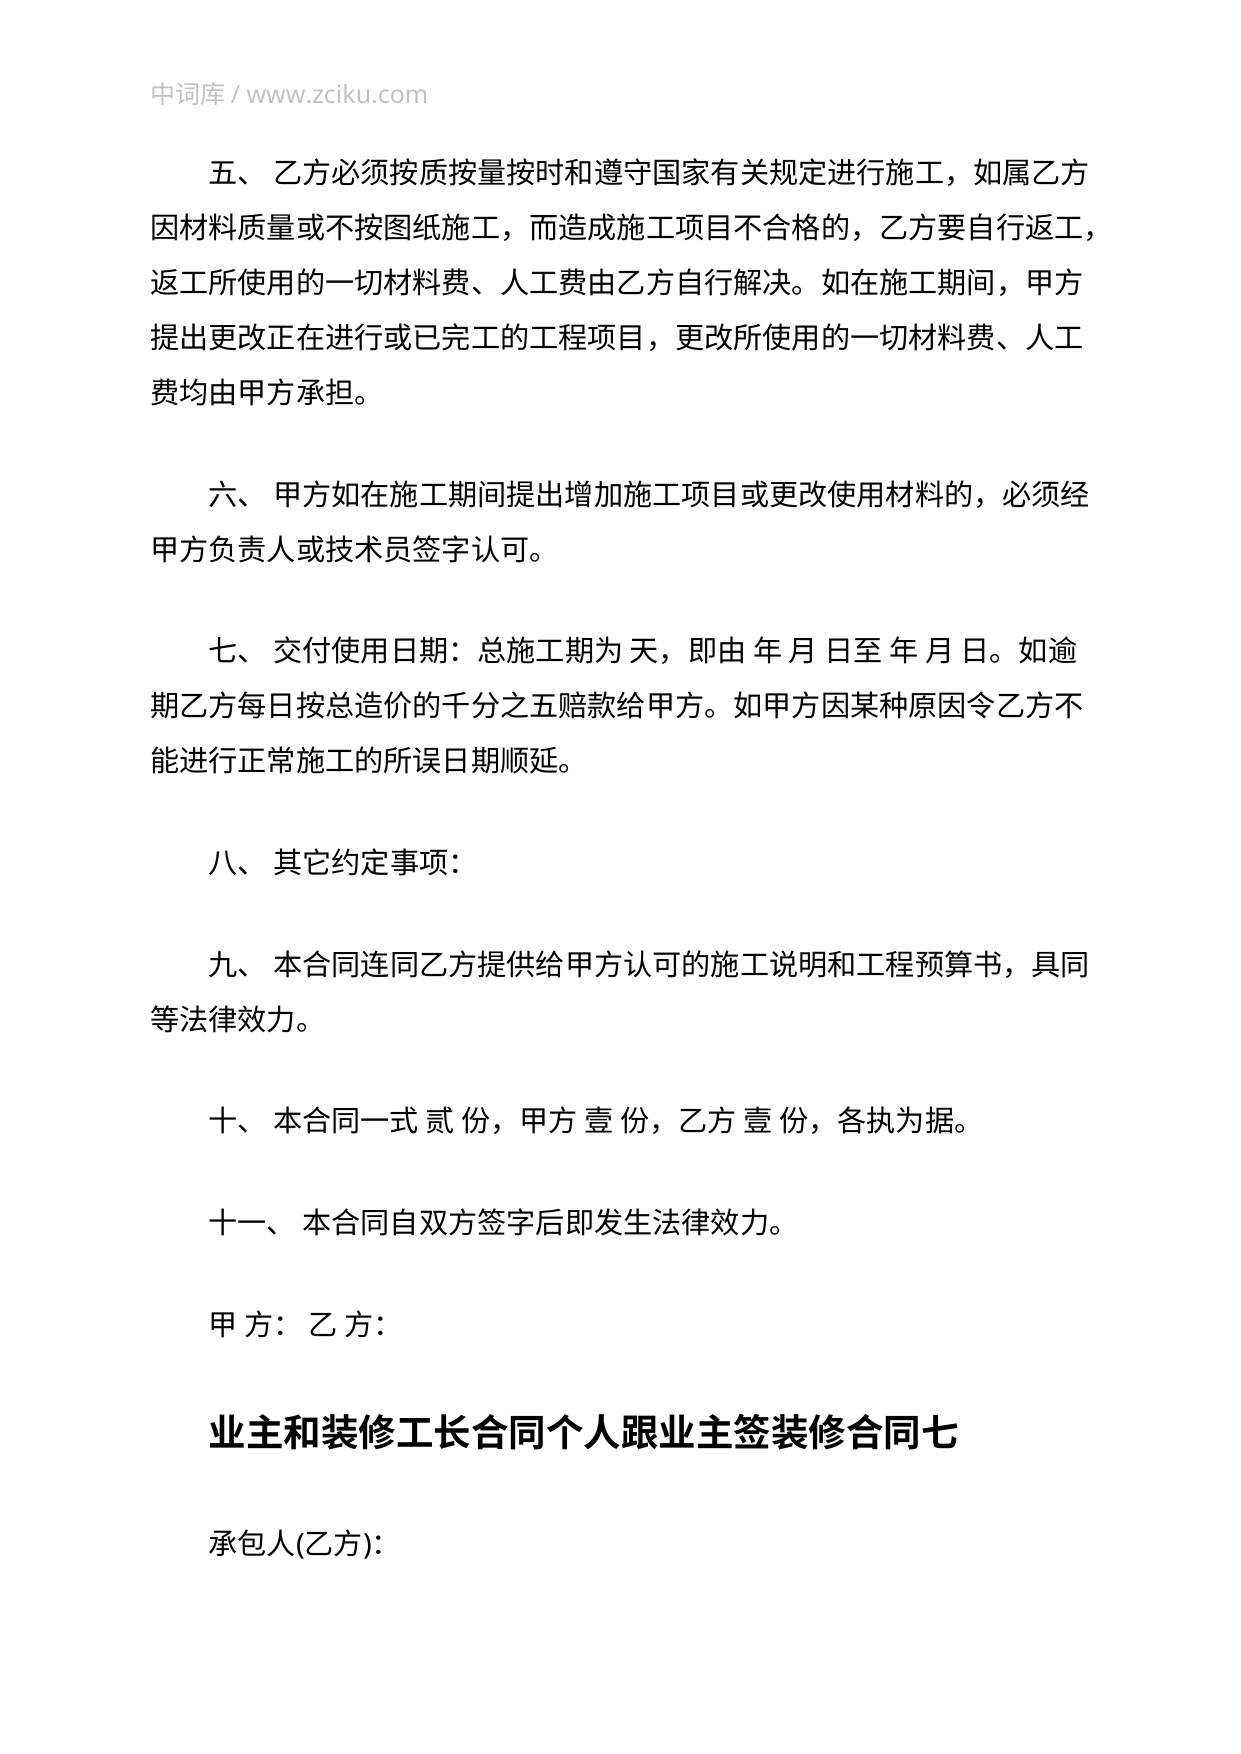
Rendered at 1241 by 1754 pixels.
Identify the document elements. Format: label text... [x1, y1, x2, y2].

text 承包人(乙方)： [150, 1521, 1090, 1563]
text 六、 甲方如在施工期间提出增加施工项目或更改使用材料的，必须经甲方负责人或技术员签字认可。 [150, 471, 1090, 568]
text 十、 本合同一式 贰 份，甲方 壹 份，乙方 壹 份，各执为据。 [150, 1098, 1090, 1140]
text 七、 交付使用日期：总施工期为 天，即由 年 月 日至 年 月 日。如逾期乙方每日按总造价的千分之五赔款给甲方。如甲方因某种原因令乙方不能进行正常施工的所误日期顺延。 [150, 628, 1090, 780]
text 十一、 本合同自双方签字后即发生法律效力。 [150, 1200, 1090, 1242]
text 九、 本合同连同乙方提供给甲方认可的施工说明和工程预算书，具同等法律效力。 [150, 941, 1090, 1038]
text 八、 其它约定事项： [150, 839, 1090, 882]
text 五、 乙方必须按质按量按时和遵守国家有关规定进行施工，如属乙方因材料质量或不按图纸施工，而造成施工项目不合格的，乙方要自行返工，返工所使用的一切材料费、人工费由乙方自行解决。如在施工期间，甲方提出更改正在进行或已完工的工程项目，更改所使用的一切材料费、人工费均由甲方承担。 [150, 150, 1090, 412]
text 甲 方： 乙 方： [150, 1302, 1090, 1344]
text 业主和装修工长合同个人跟业主签装修合同七 [150, 1403, 1090, 1458]
